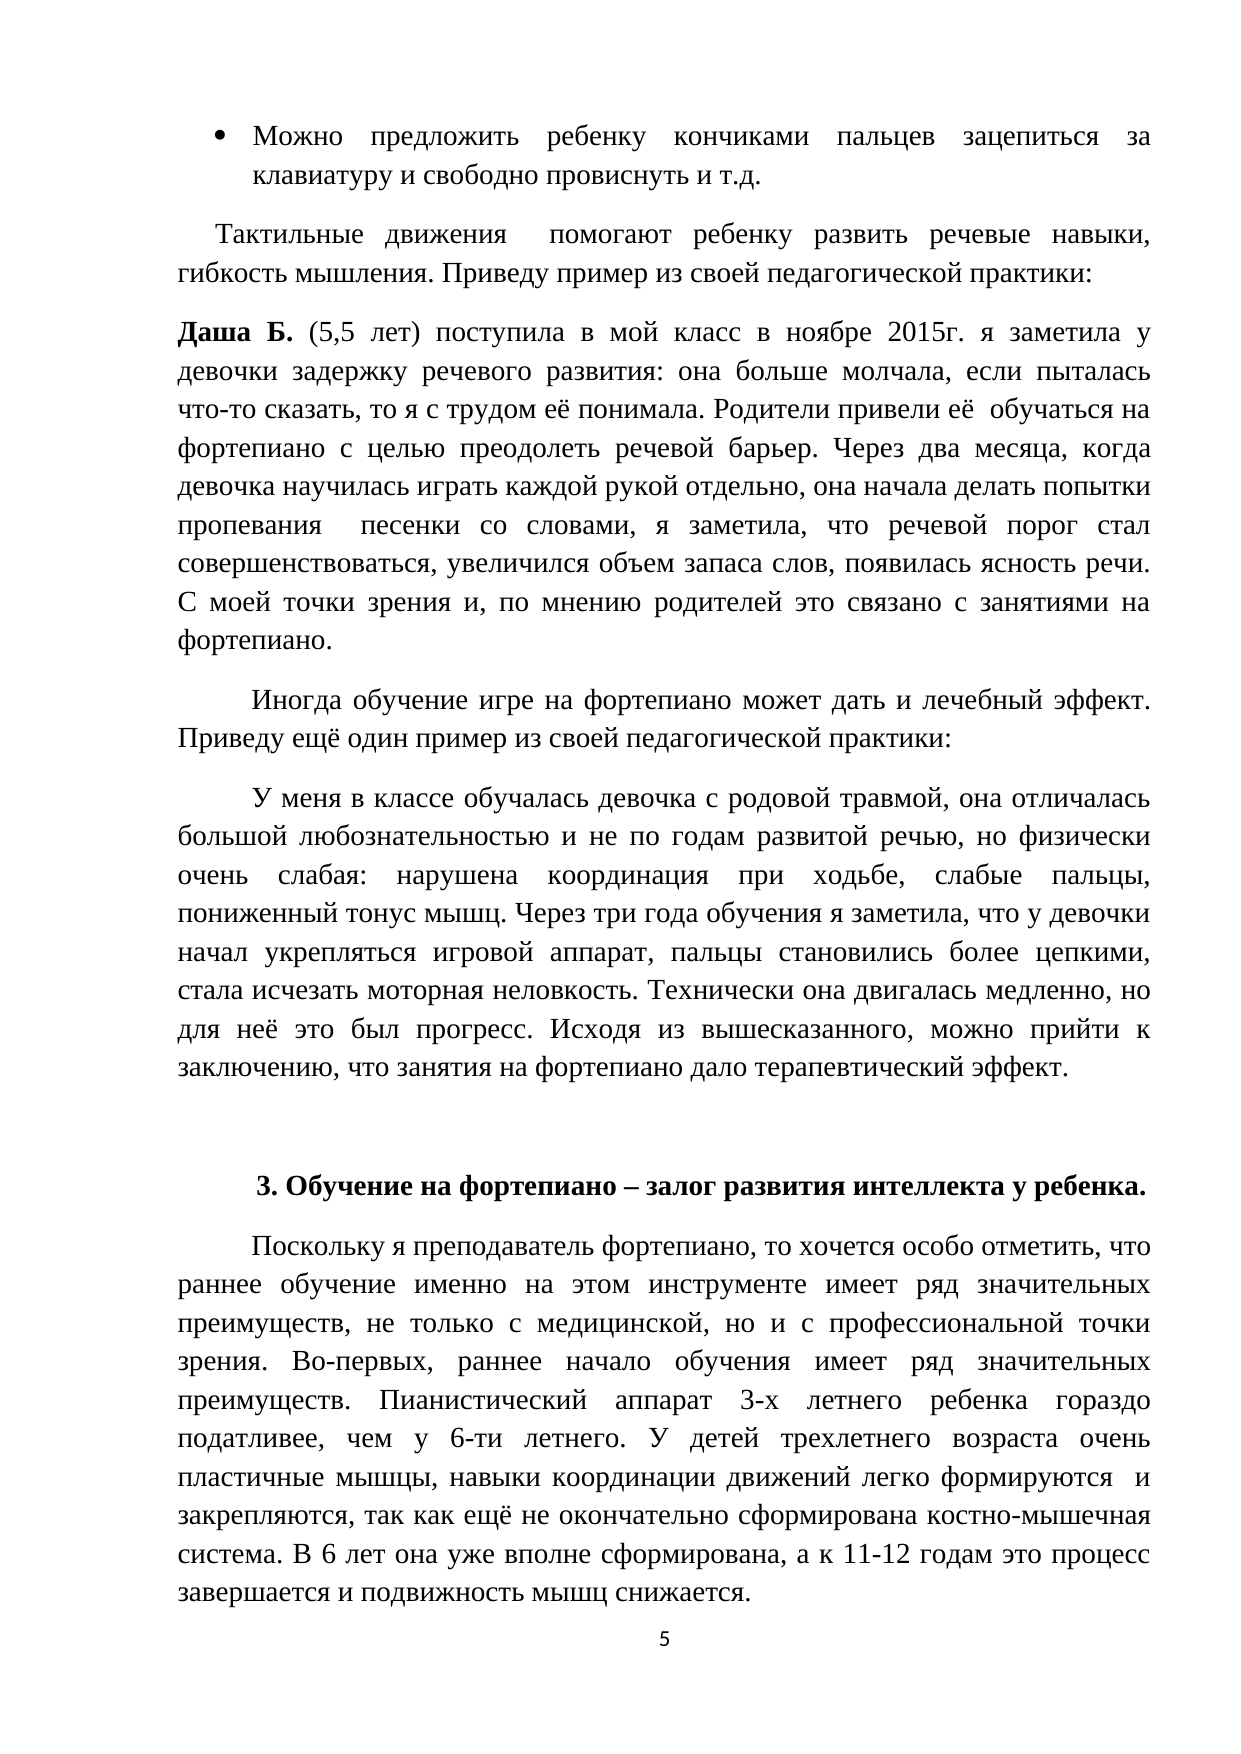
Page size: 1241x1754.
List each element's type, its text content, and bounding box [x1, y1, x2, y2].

text 3. Обучение на фортепиано – залог развития интеллекта у ребенка. [177, 1168, 1152, 1202]
text Даша Б. (5,5 лет) поступила в мой класс в ноябре 2015г. я заметила у девочки задержку речевого развития: она больше молчала, если пыталась что-то сказать, то я с трудом её понимала. Родители привели её обучаться на фортепиано с целью преодолеть речевой барьер. Через два месяца, когда девочка научилась играть каждой рукой отдельно, она начала делать попытки пропевания песенки со словами, я заметила, что речевой порог стал совершенствоваться, увеличился объем запаса слов, появилась ясность речи. С моей точки зрения и, по мнению родителей это связано с занятиями на фортепиано. [177, 314, 1152, 656]
text У меня в классе обучалась девочка с родовой травмой, она отличалась большой любознательностью и не по годам развитой речью, но физически очень слабая: нарушена координация при ходьбе, слабые пальцы, пониженный тонус мышц. Через три года обучения я заметила, что у девочки начал укрепляться игровой аппарат, пальцы становились более цепкими, стала исчезать моторная неловкость. Технически она двигалась медленно, но для неё это был прогресс. Исходя из вышесказанного, можно прийти к заключению, что занятия на фортепиано дало терапевтический эффект. [177, 780, 1152, 1083]
text Иногда обучение игре на фортепиано может дать и лечебный эффект. Приведу ещё один пример из своей педагогической практики: [177, 682, 1152, 754]
list Можно предложить ребенку кончиками пальцев зацепиться за клавиатуру и свободно провиснуть и т.д. [215, 118, 1152, 190]
text Поскольку я преподаватель фортепиано, то хочется особо отметить, что раннее обучение именно на этом инструменте имеет ряд значительных преимуществ, не только с медицинской, но и с профессиональной точки зрения. Во-первых, раннее начало обучения имеет ряд значительных преимуществ. Пианистический аппарат 3-х летнего ребенка гораздо податливее, чем у 6-ти летнего. У детей трехлетнего возраста очень пластичные мышцы, навыки координации движений легко формируются и закрепляются, так как ещё не окончательно сформирована костно-мышечная система. В 6 лет она уже вполне сформирована, а к 11-12 годам это процесс завершается и подвижность мышц снижается. [177, 1228, 1152, 1608]
text Тактильные движения помогают ребенку развить речевые навыки, гибкость мышления. Приведу пример из своей педагогической практики: [177, 216, 1152, 288]
